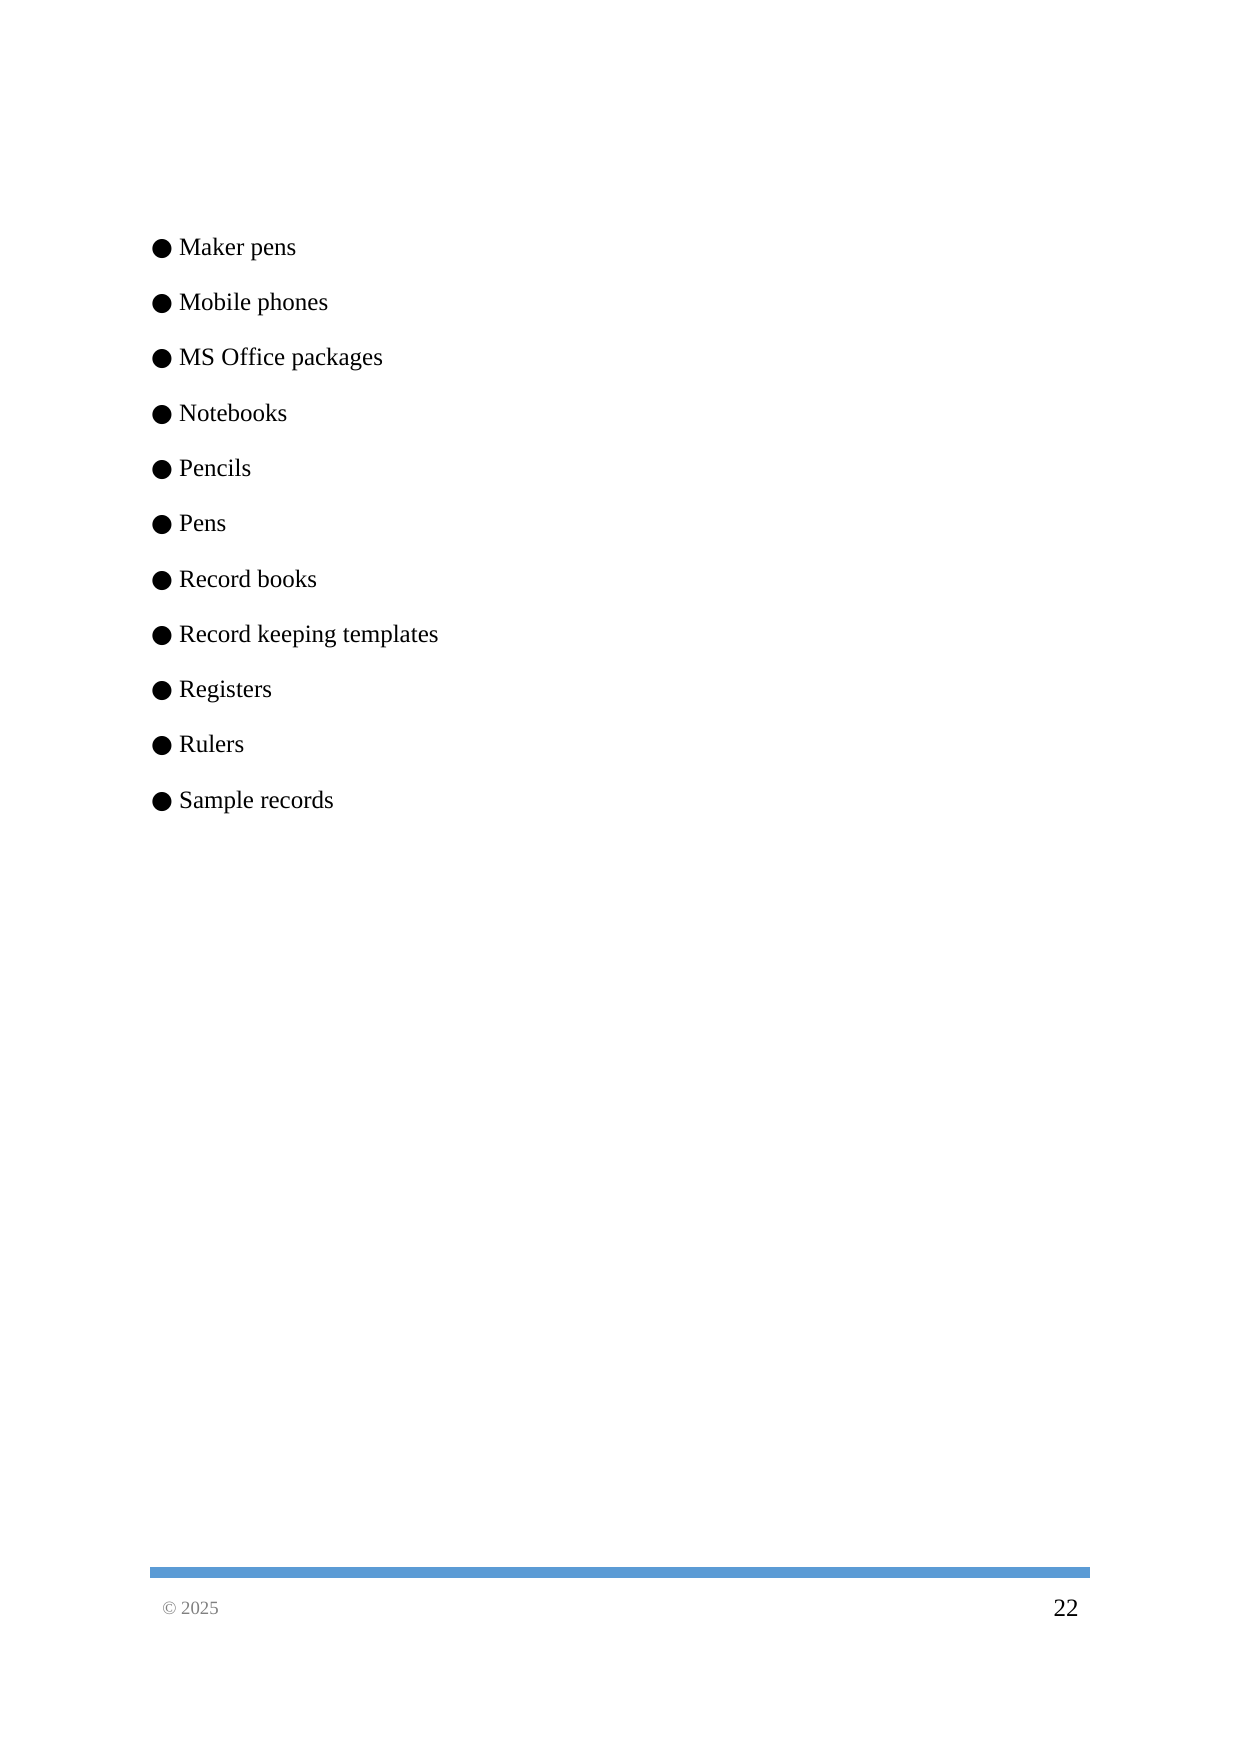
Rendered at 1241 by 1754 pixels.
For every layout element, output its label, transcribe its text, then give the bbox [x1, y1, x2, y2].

list Rulers [151, 716, 1090, 767]
list Mobile phones [151, 273, 1090, 325]
list Maker pens [151, 218, 1090, 269]
list Registers [151, 661, 1090, 712]
list MS Office packages [151, 329, 1090, 380]
list Sample records [151, 771, 1090, 822]
list Notebooks [151, 384, 1090, 435]
list Record books [151, 550, 1090, 601]
list Record keeping templates [151, 605, 1090, 657]
list Pencils [151, 439, 1090, 491]
list Pens [151, 495, 1090, 546]
